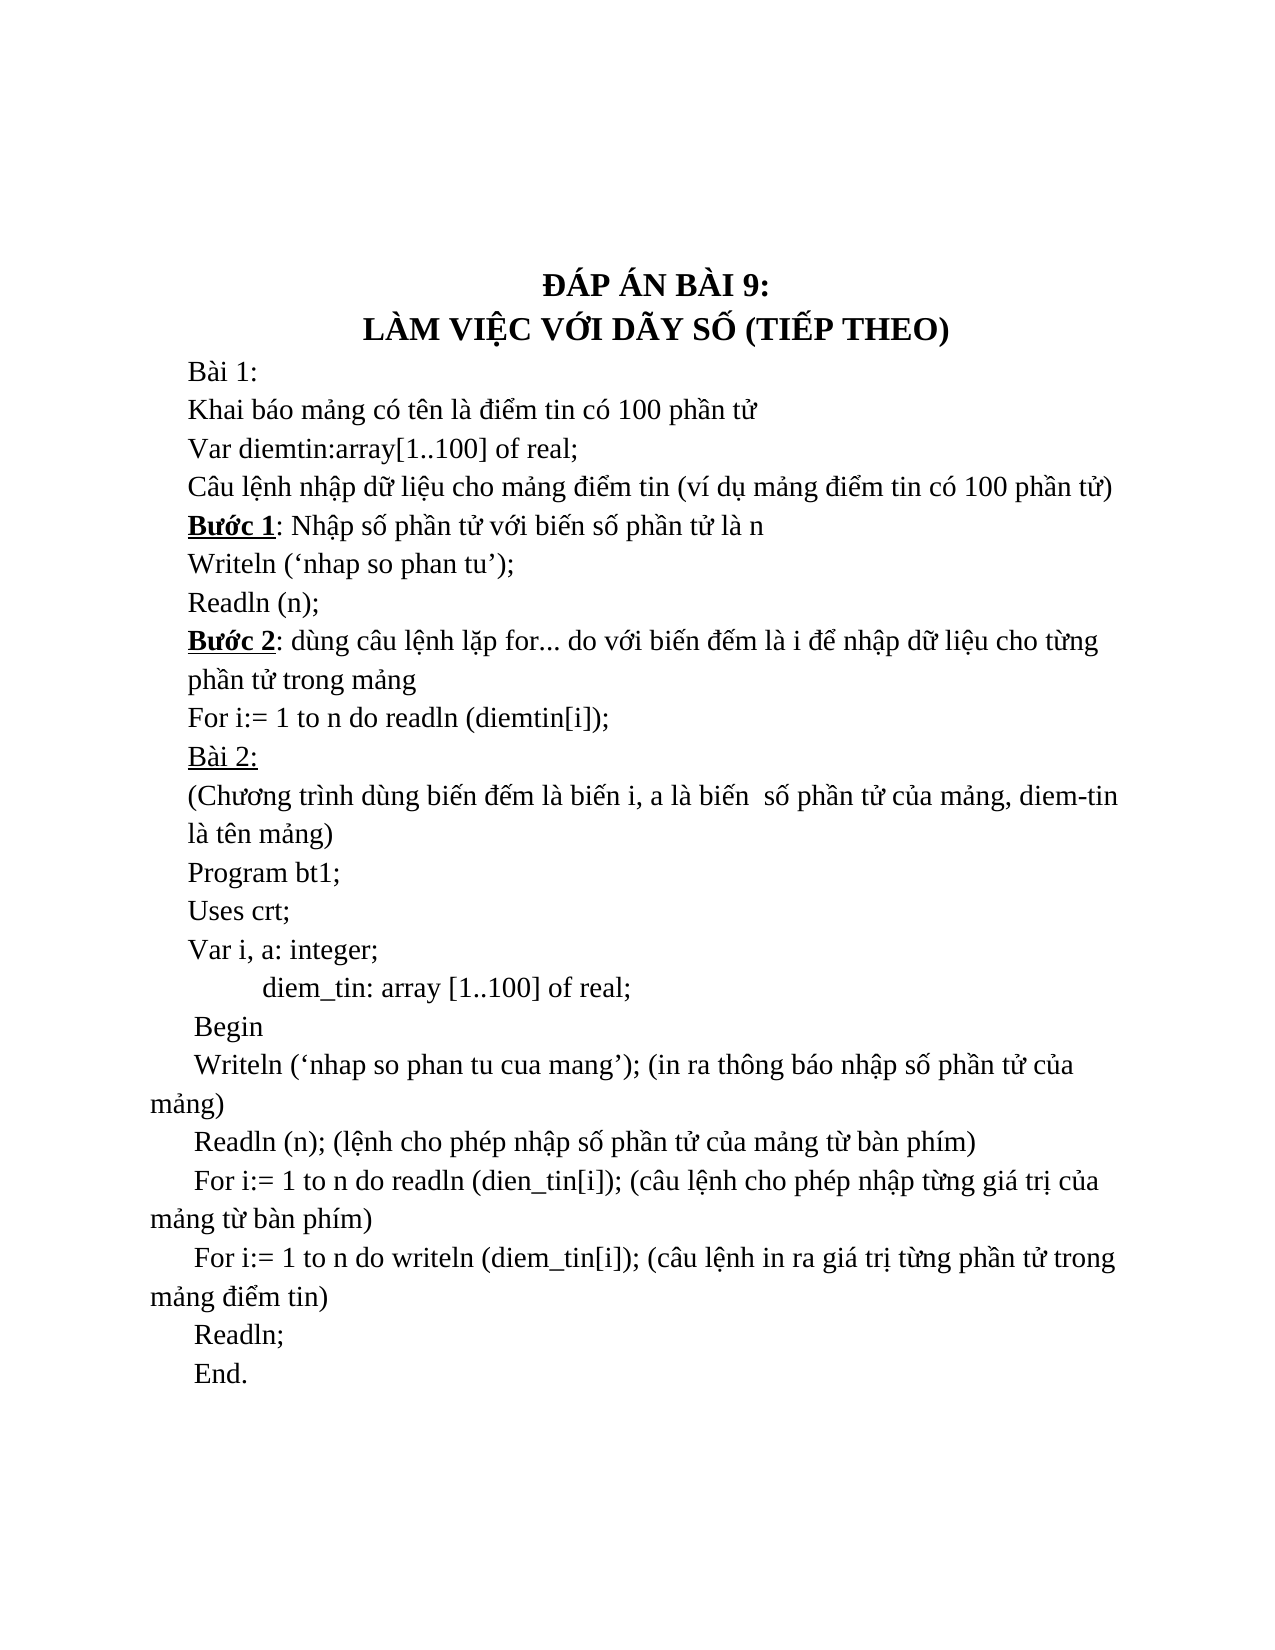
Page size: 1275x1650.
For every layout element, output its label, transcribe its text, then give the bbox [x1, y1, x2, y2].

text Câu lệnh nhập dữ liệu cho mảng điểm tin (ví dụ mảng điểm tin có 100 phần tử) [187, 469, 1125, 503]
text Writeln (‘nhap so phan tu cua mang’); (in ra thông báo nhập số phần tử của mảng) [150, 1047, 1125, 1119]
text Readln (n); [187, 585, 1125, 618]
text ĐÁP ÁN BÀI 9: [187, 266, 1125, 304]
text Var diemtin:array[1..100] of real; [187, 431, 1125, 464]
text Bước 2: dùng câu lệnh lặp for... do với biến đếm là i để nhập dữ liệu cho từng phần tử trong mảng [187, 623, 1125, 696]
text Readln; [150, 1317, 1125, 1351]
text For i:= 1 to n do readln (dien_tin[i]); (câu lệnh cho phép nhập từng giá trị của mảng từ bàn phím) [150, 1163, 1125, 1235]
text Readln (n); (lệnh cho phép nhập số phần tử của mảng từ bàn phím) [150, 1124, 1125, 1158]
text For i:= 1 to n do writeln (diem_tin[i]); (câu lệnh in ra giá trị từng phần tử trong mảng điểm tin) [150, 1240, 1125, 1312]
text Khai báo mảng có tên là điểm tin có 100 phần tử [187, 392, 1125, 426]
text Program bt1; [187, 855, 1125, 888]
text (Chương trình dùng biến đếm là biến i, a là biến số phần tử của mảng, diem-tin là tên mảng) [187, 778, 1125, 850]
text For i:= 1 to n do readln (diemtin[i]); [187, 701, 1125, 734]
text Bước 1: Nhập số phần tử với biến số phần tử là n [187, 508, 1125, 541]
text Bài 1: [187, 354, 1125, 387]
text End. [150, 1356, 1125, 1389]
text Begin [150, 1009, 1125, 1042]
text LÀM VIỆC VỚI DÃY SỐ (TIẾP THEO) [187, 310, 1125, 348]
text diem_tin: array [1..100] of real; [187, 970, 1125, 1004]
text Uses crt; [187, 893, 1125, 927]
text Writeln (‘nhap so phan tu’); [187, 546, 1125, 580]
text Var i, a: integer; [187, 932, 1125, 965]
text Bài 2: [187, 739, 1125, 773]
